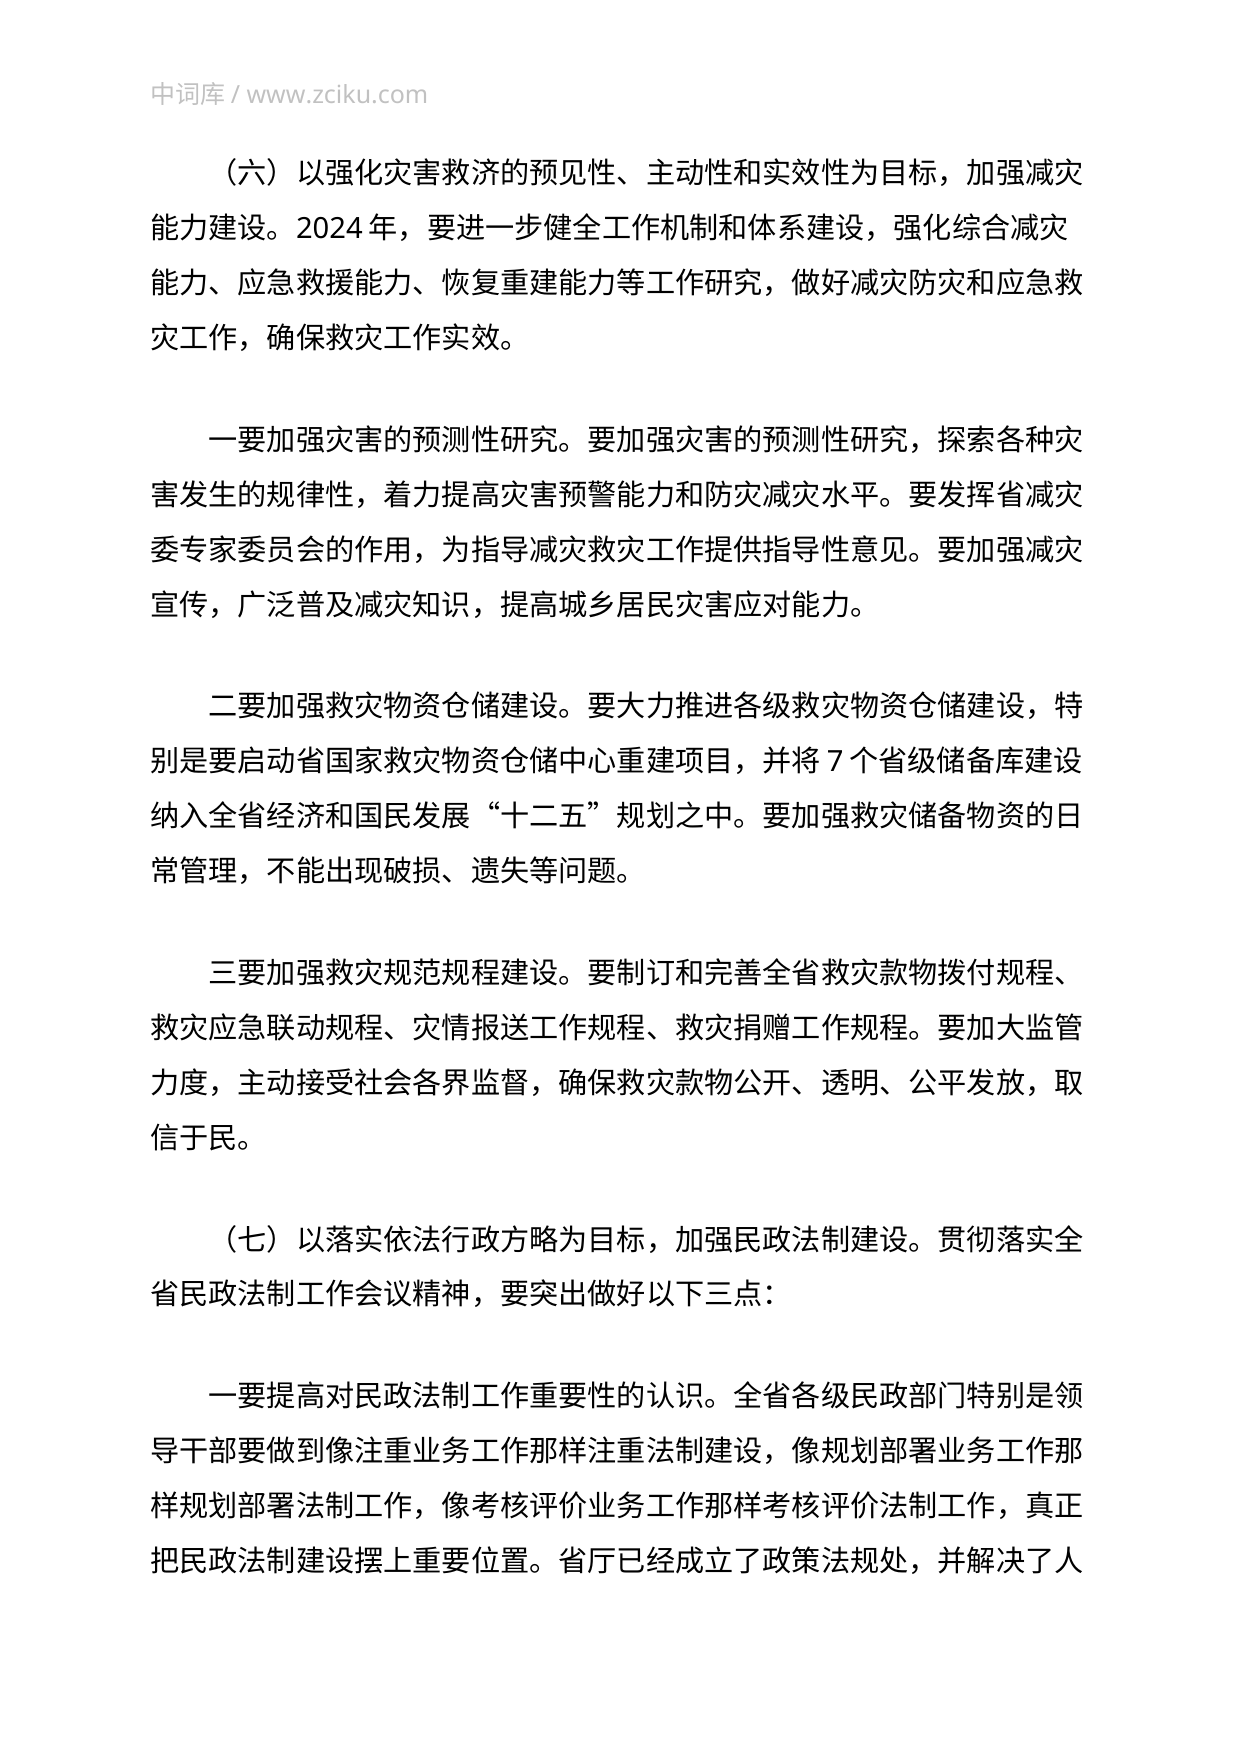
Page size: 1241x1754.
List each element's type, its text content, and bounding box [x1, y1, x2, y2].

text 二要加强救灾物资仓储建设。要大力推进各级救灾物资仓储建设，特别是要启动省国家救灾物资仓储中心重建项目，并将7个省级储备库建设纳入全省经济和国民发展“十二五”规划之中。要加强救灾储备物资的日常管理，不能出现破损、遗失等问题。 [150, 683, 1090, 890]
text 一要加强灾害的预测性研究。要加强灾害的预测性研究，探索各种灾害发生的规律性，着力提高灾害预警能力和防灾减灾水平。要发挥省减灾委专家委员会的作用，为指导减灾救灾工作提供指导性意见。要加强减灾宣传，广泛普及减灾知识，提高城乡居民灾害应对能力。 [150, 417, 1090, 623]
text 三要加强救灾规范规程建设。要制订和完善全省救灾款物拨付规程、救灾应急联动规程、灾情报送工作规程、救灾捐赠工作规程。要加大监管力度，主动接受社会各界监督，确保救灾款物公开、透明、公平发放，取信于民。 [150, 949, 1090, 1157]
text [150, 1373, 1090, 1580]
text （七）以落实依法行政方略为目标，加强民政法制建设。贯彻落实全省民政法制工作会议精神，要突出做好以下三点： [150, 1216, 1090, 1313]
text （六）以强化灾害救济的预见性、主动性和实效性为目标，加强减灾能力建设。2024年，要进一步健全工作机制和体系建设，强化综合减灾能力、应急救援能力、恢复重建能力等工作研究，做好减灾防灾和应急救灾工作，确保救灾工作实效。 [150, 150, 1090, 357]
